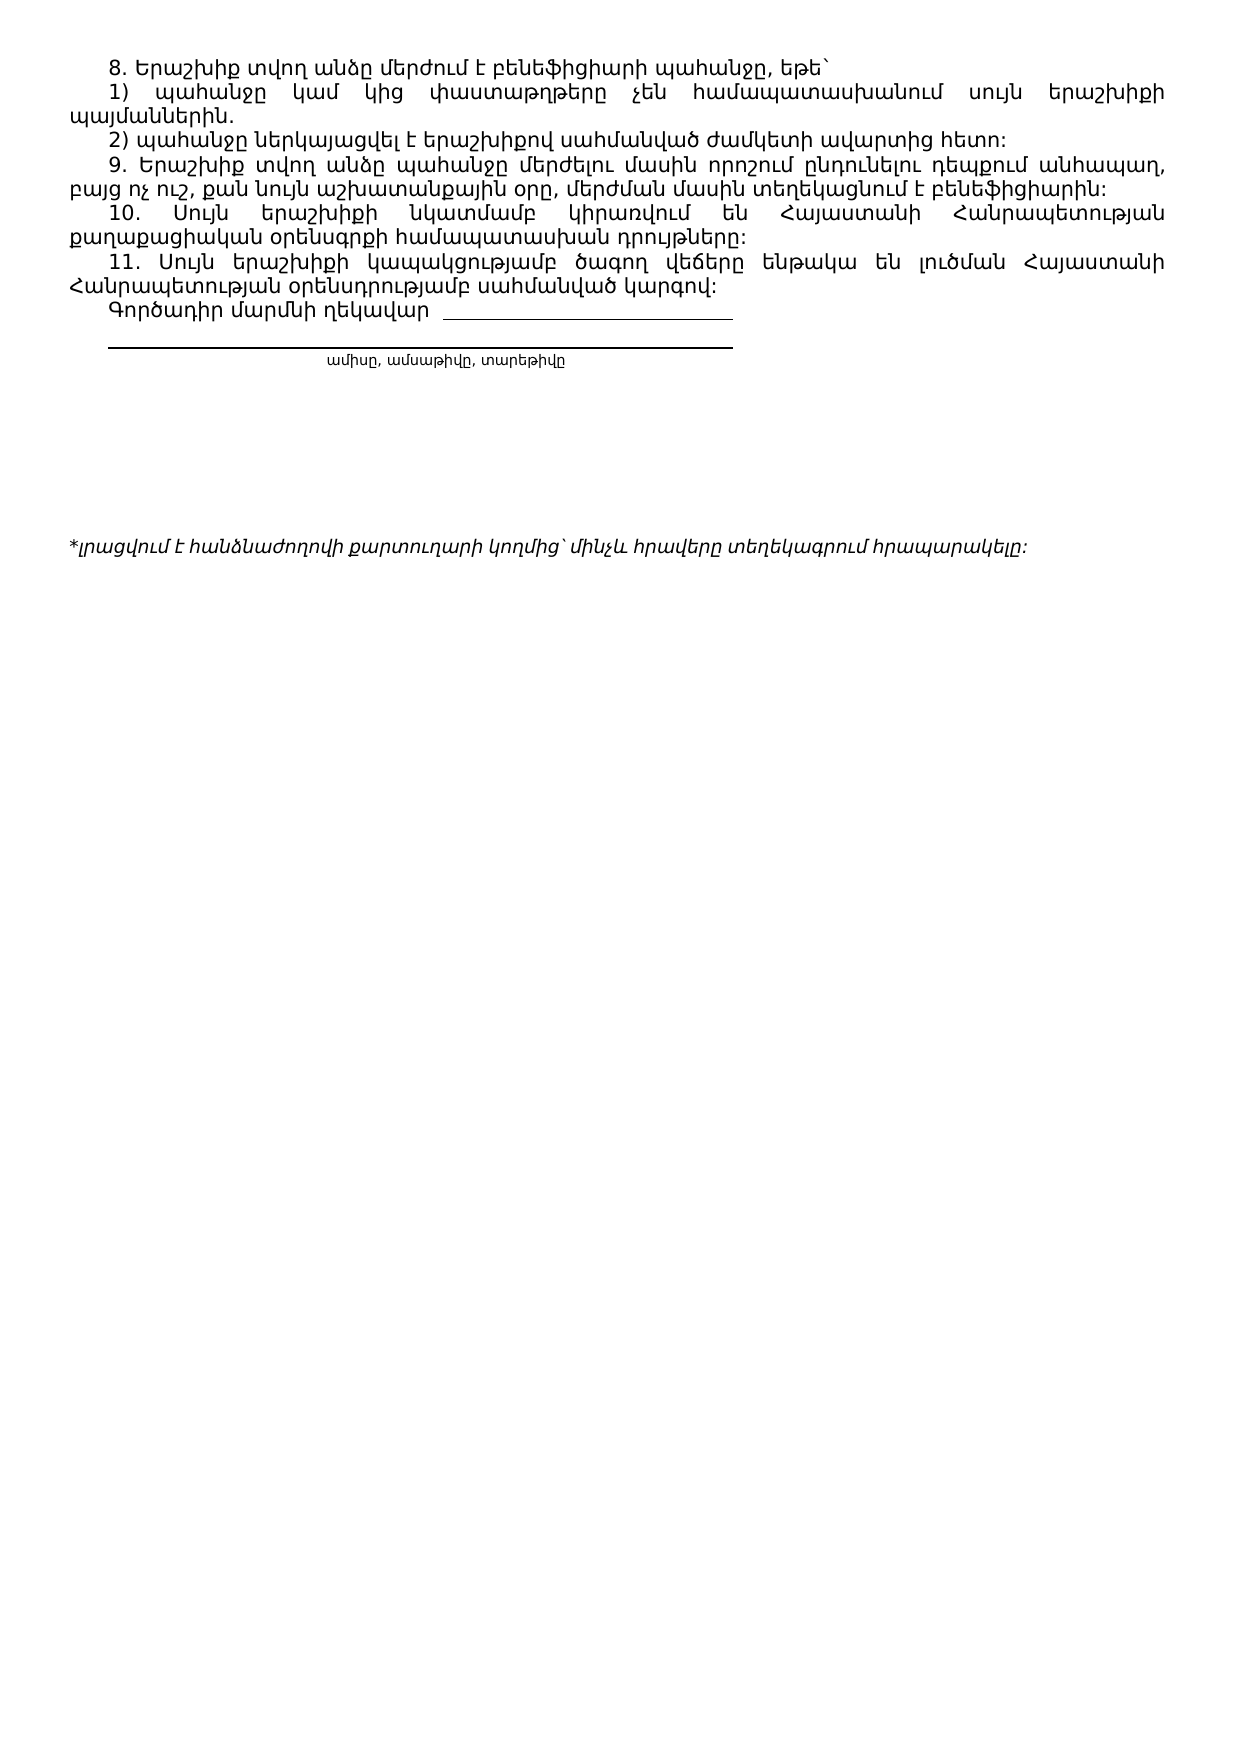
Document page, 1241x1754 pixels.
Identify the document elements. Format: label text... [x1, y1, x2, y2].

text 11. Սույն երաշխիքի կապակցությամբ ծագող վեճերը ենթակա են լուծման Հայաստանի Հանրապետության օրենսդրությամբ սահմանված կարգով: [69, 250, 1167, 298]
text ամիսը, ամսաթիվը, տարեթիվը [69, 351, 1167, 380]
text 10. Սույն երաշխիքի նկատմամբ կիրառվում են Հայաստանի Հանրապետության քաղաքացիական օրենսգրքի համապատասխան դրույթները: [69, 201, 1167, 250]
text 9. Երաշխիք տվող անձը պահանջը մերժելու մասին որոշում ընդունելու դեպքում անհապաղ, բայց ոչ ուշ, քան նույն աշխատանքային օրը, մերժման մասին տեղեկացնում է բենեֆիցիարին: [69, 153, 1167, 201]
text 8. Երաշխիք տվող անձը մերժում է բենեֆիցիարի պահանջը, եթե` [69, 56, 1167, 80]
text Գործադիր մարմնի ղեկավար [69, 298, 1167, 322]
text 1) պահանջը կամ կից փաստաթղթերը չեն համապատասխանում սույն երաշխիքի պայմաններին. [69, 80, 1167, 128]
text 2) պահանջը ներկայացվել է երաշխիքով սահմանված ժամկետի ավարտից հետո: [69, 128, 1167, 153]
text *լրացվում է հանձնաժողովի քարտուղարի կողմից` մինչև հրավերը տեղեկագրում հրապարակելը: [69, 533, 1167, 559]
